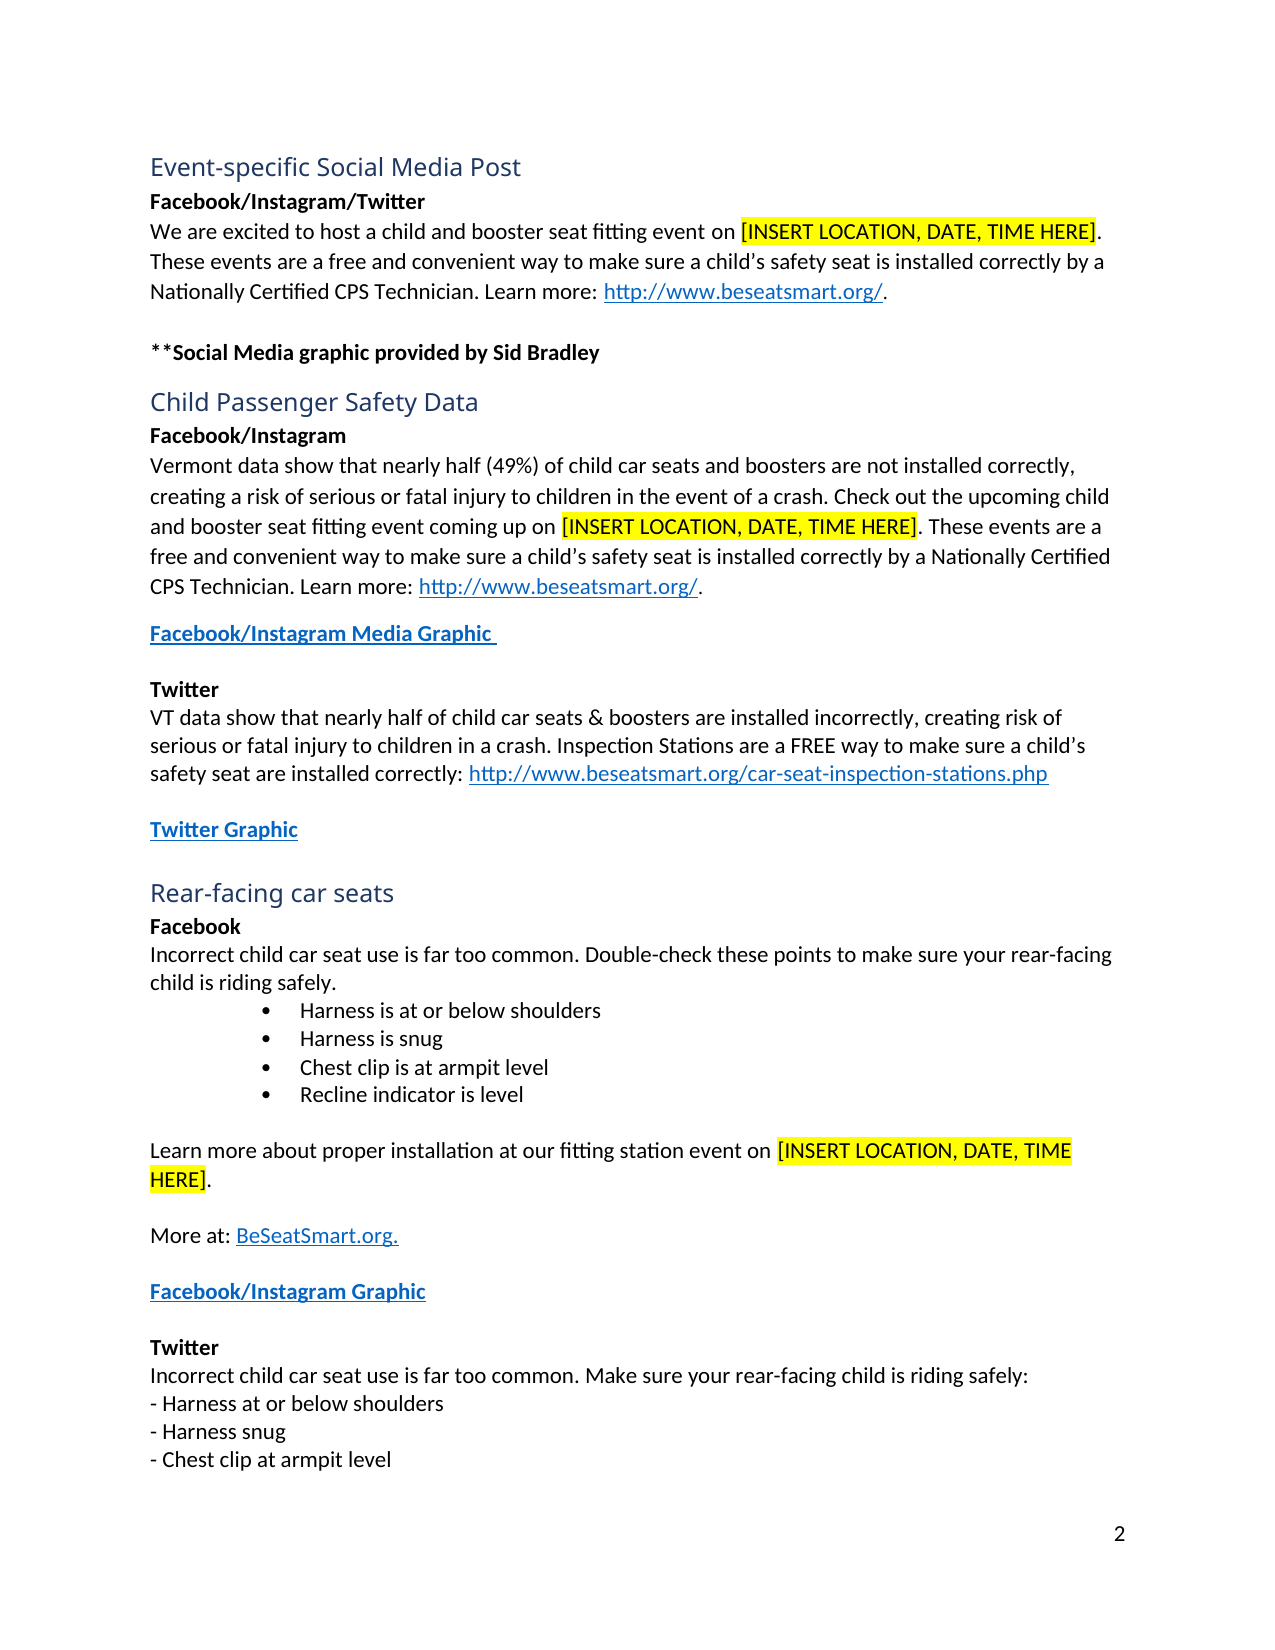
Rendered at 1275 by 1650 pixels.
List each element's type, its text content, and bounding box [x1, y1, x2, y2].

text VT data show that nearly half of child car seats & boosters are installed incorrectly, creating risk of serious or fatal injury to children in a crash. Inspection Stations are a FREE way to make sure a child’s safety seat are installed correctly: http://www.beseatsmart.org/car-seat-inspection-stations.php [150, 703, 1125, 787]
text Facebook/Instagram/Twitter We are excited to host a child and booster seat fitting event on [INSERT LOCATION, DATE, TIME HERE]. These events are a free and convenient way to make sure a child’s safety seat is installed correctly by a Nationally Certified CPS Technician. Learn more: http://www.beseatsmart.org/. **Social Media graphic provided by Sid Bradley [150, 187, 1125, 366]
text Facebook/Instagram Vermont data show that nearly half (49%) of child car seats and boosters are not installed correctly, creating a risk of serious or fatal injury to children in the event of a crash. Check out the upcoming child and booster seat fitting event coming up on [INSERT LOCATION, DATE, TIME HERE]. These events are a free and convenient way to make sure a child’s safety seat is installed correctly by a Nationally Certified CPS Technician. Learn more: http://www.beseatsmart.org/. [150, 421, 1125, 601]
text - Chest clip at armpit level [150, 1445, 1125, 1473]
text Twitter [150, 675, 1125, 703]
subtitle Child Passenger Safety Data [150, 385, 1125, 419]
list Harness is at or below shoulders [262, 997, 1125, 1024]
subtitle Rear-facing car seats [150, 876, 1125, 910]
text Learn more about proper installation at our fitting station event on [INSERT LOCATION, DATE, TIME HERE]. [150, 1137, 1125, 1193]
list Harness is snug [262, 1024, 1125, 1053]
text Facebook/Instagram Media Graphic [150, 619, 1125, 647]
text More at: BeSeatSmart.org. [150, 1221, 1125, 1249]
text - Harness snug [150, 1417, 1125, 1445]
text Facebook/Instagram Graphic [150, 1249, 1125, 1305]
text Twitter Graphic [150, 816, 1125, 843]
text Incorrect child car seat use is far too common. Make sure your rear-facing child is riding safely: [150, 1361, 1125, 1389]
list Chest clip is at armpit level [262, 1053, 1125, 1081]
list Recline indicator is level [262, 1081, 1125, 1109]
text Facebook [150, 912, 1125, 941]
text - Harness at or below shoulders [150, 1389, 1125, 1417]
text Incorrect child car seat use is far too common. Double-check these points to make sure your rear-facing child is riding safely. [150, 941, 1125, 997]
subtitle Event-specific Social Media Post [150, 150, 1125, 184]
text Twitter [150, 1333, 1125, 1361]
